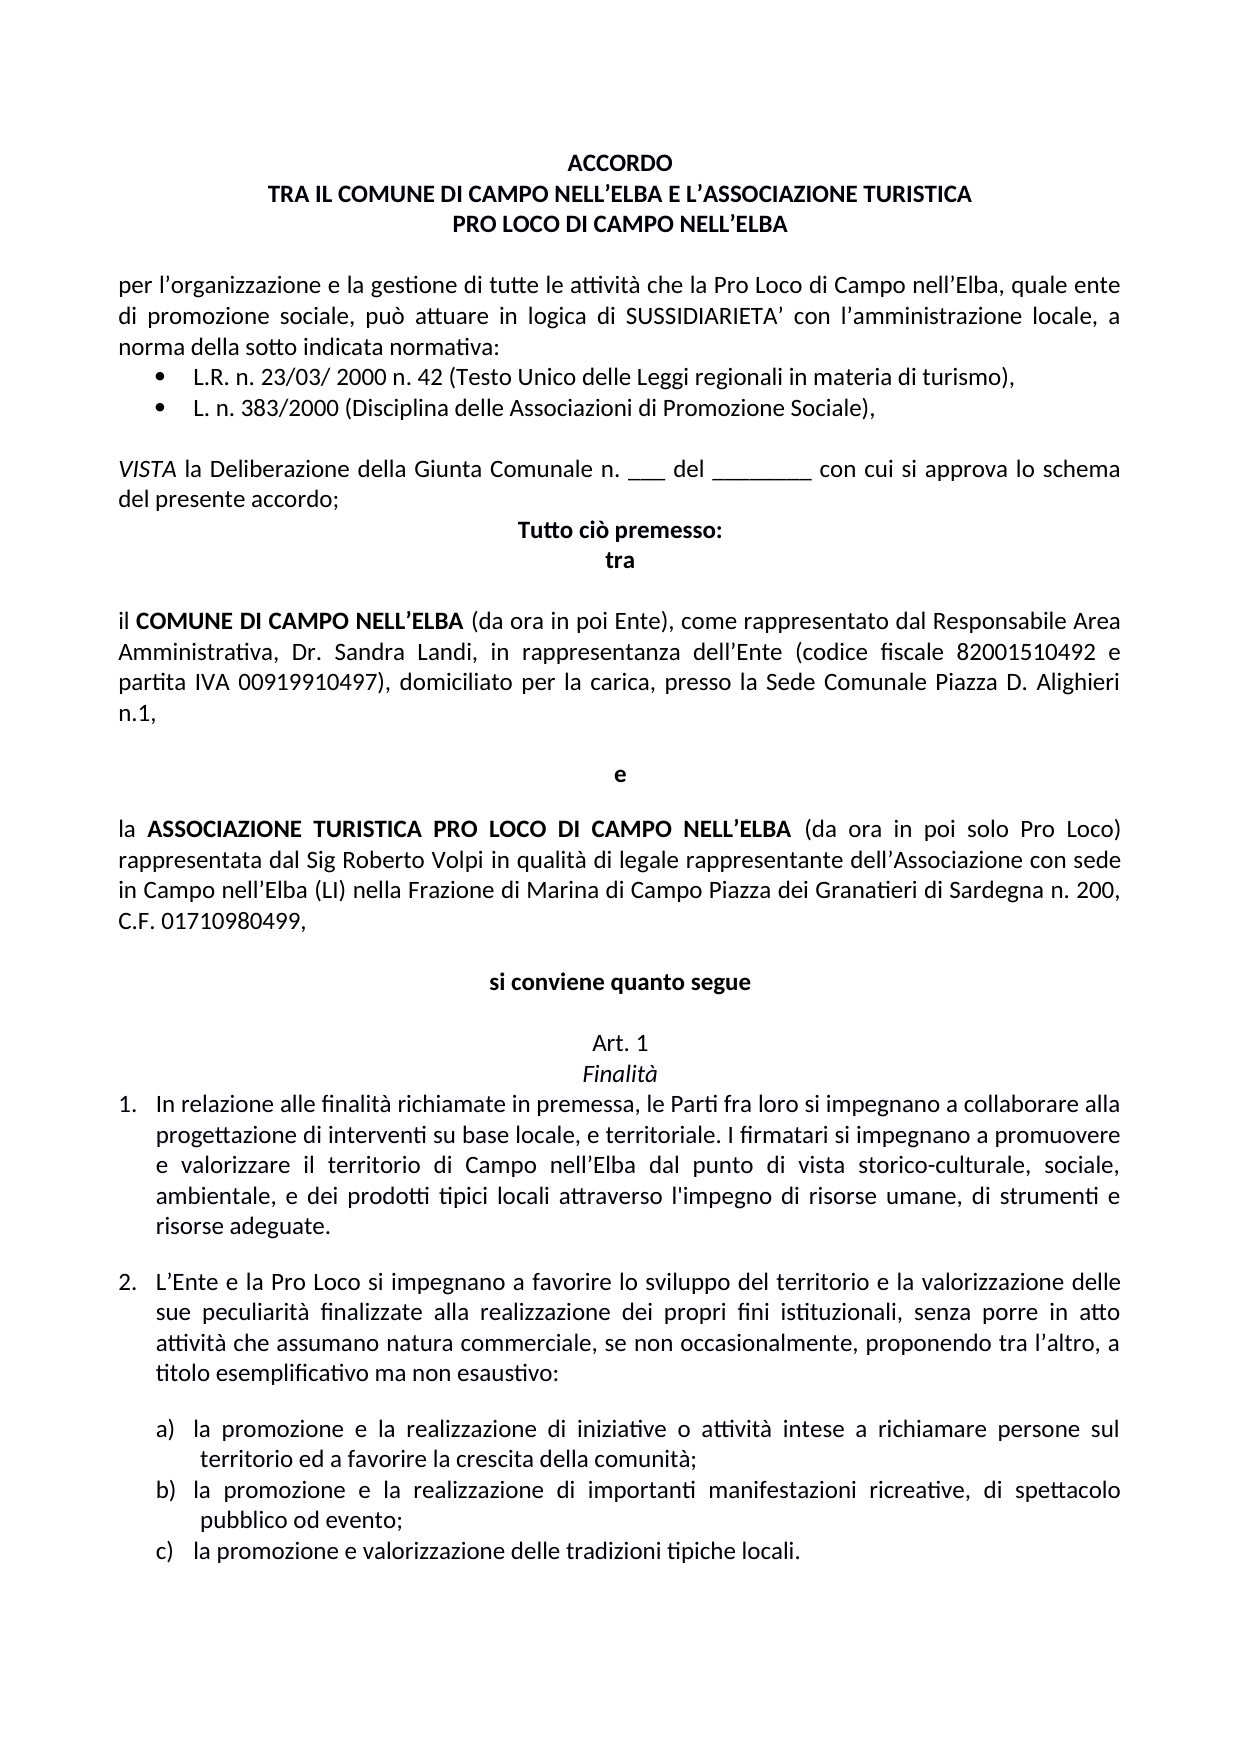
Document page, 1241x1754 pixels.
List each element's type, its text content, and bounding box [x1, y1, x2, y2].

list la promozione e la realizzazione di importanti manifestazioni ricreative, di spettacolo pubblico od evento; [156, 1474, 1122, 1535]
subtitle Finalità [118, 1058, 1122, 1088]
list In relazione alle finalità richiamate in premessa, le Parti fra loro si impegnano a collaborare alla progettazione di interventi su base locale, e territoriale. I firmatari si impegnano a promuovere e valorizzare il territorio di Campo nell’Elba dal punto di vista storico-culturale, sociale, ambientale, e dei prodotti tipici locali attraverso l'impegno di risorse umane, di strumenti e risorse adeguate. [118, 1088, 1122, 1241]
list L. n. 383/2000 (Disciplina delle Associazioni di Promozione Sociale), [156, 392, 1122, 422]
text si conviene quanto segue [118, 966, 1122, 997]
text TRA IL COMUNE DI CAMPO NELL’ELBA E L’ASSOCIAZIONE TURISTICA [118, 178, 1122, 209]
list L.R. n. 23/03/ 2000 n. 42 (Testo Unico delle Leggi regionali in materia di turismo), [156, 361, 1122, 392]
text ACCORDO [118, 148, 1122, 178]
text Tutto ciò premesso: [118, 514, 1122, 544]
subtitle e [118, 758, 1122, 788]
subtitle Art. 1 [118, 1027, 1122, 1058]
list la promozione e la realizzazione di iniziative o attività intese a richiamare persone sul territorio ed a favorire la crescita della comunità; [156, 1413, 1122, 1474]
text PRO LOCO DI CAMPO NELL’ELBA [118, 209, 1122, 239]
list la promozione e valorizzazione delle tradizioni tipiche locali. [156, 1535, 1122, 1566]
list L’Ente e la Pro Loco si impegnano a favorire lo sviluppo del territorio e la valorizzazione delle sue peculiarità finalizzate alla realizzazione dei propri fini istituzionali, senza porre in atto attività che assumano natura commerciale, se non occasionalmente, proponendo tra l’altro, a titolo esemplificativo ma non esaustivo: [118, 1266, 1122, 1388]
text VISTA la Deliberazione della Giunta Comunale n. ___ del ________ con cui si approva lo schema del presente accordo; [118, 453, 1122, 514]
text per l’organizzazione e la gestione di tutte le attività che la Pro Loco di Campo nell’Elba, quale ente di promozione sociale, può attuare in logica di SUSSIDIARIETA’ con l’amministrazione locale, a norma della sotto indicata normativa: [118, 270, 1122, 361]
text il Comune di Campo nell’elba (da ora in poi Ente), come rappresentato dal Responsabile Area Amministrativa, Dr. Sandra Landi, in rappresentanza dell’Ente (codice fiscale 82001510492 e partita IVA 00919910497), domiciliato per la carica, presso la Sede Comunale Piazza D. Alighieri n.1, [118, 605, 1122, 727]
subtitle tra [118, 544, 1122, 575]
text la ASSOCIAZIONE TURISTICA PRO LOCO DI CAMPO NELL’ELBA (da ora in poi solo Pro Loco) rappresentata dal Sig Roberto Volpi in qualità di legale rappresentante dell’Associazione con sede in Campo nell’Elba (LI) nella Frazione di Marina di Campo Piazza dei Granatieri di Sardegna n. 200, C.F. 01710980499, [118, 813, 1122, 936]
